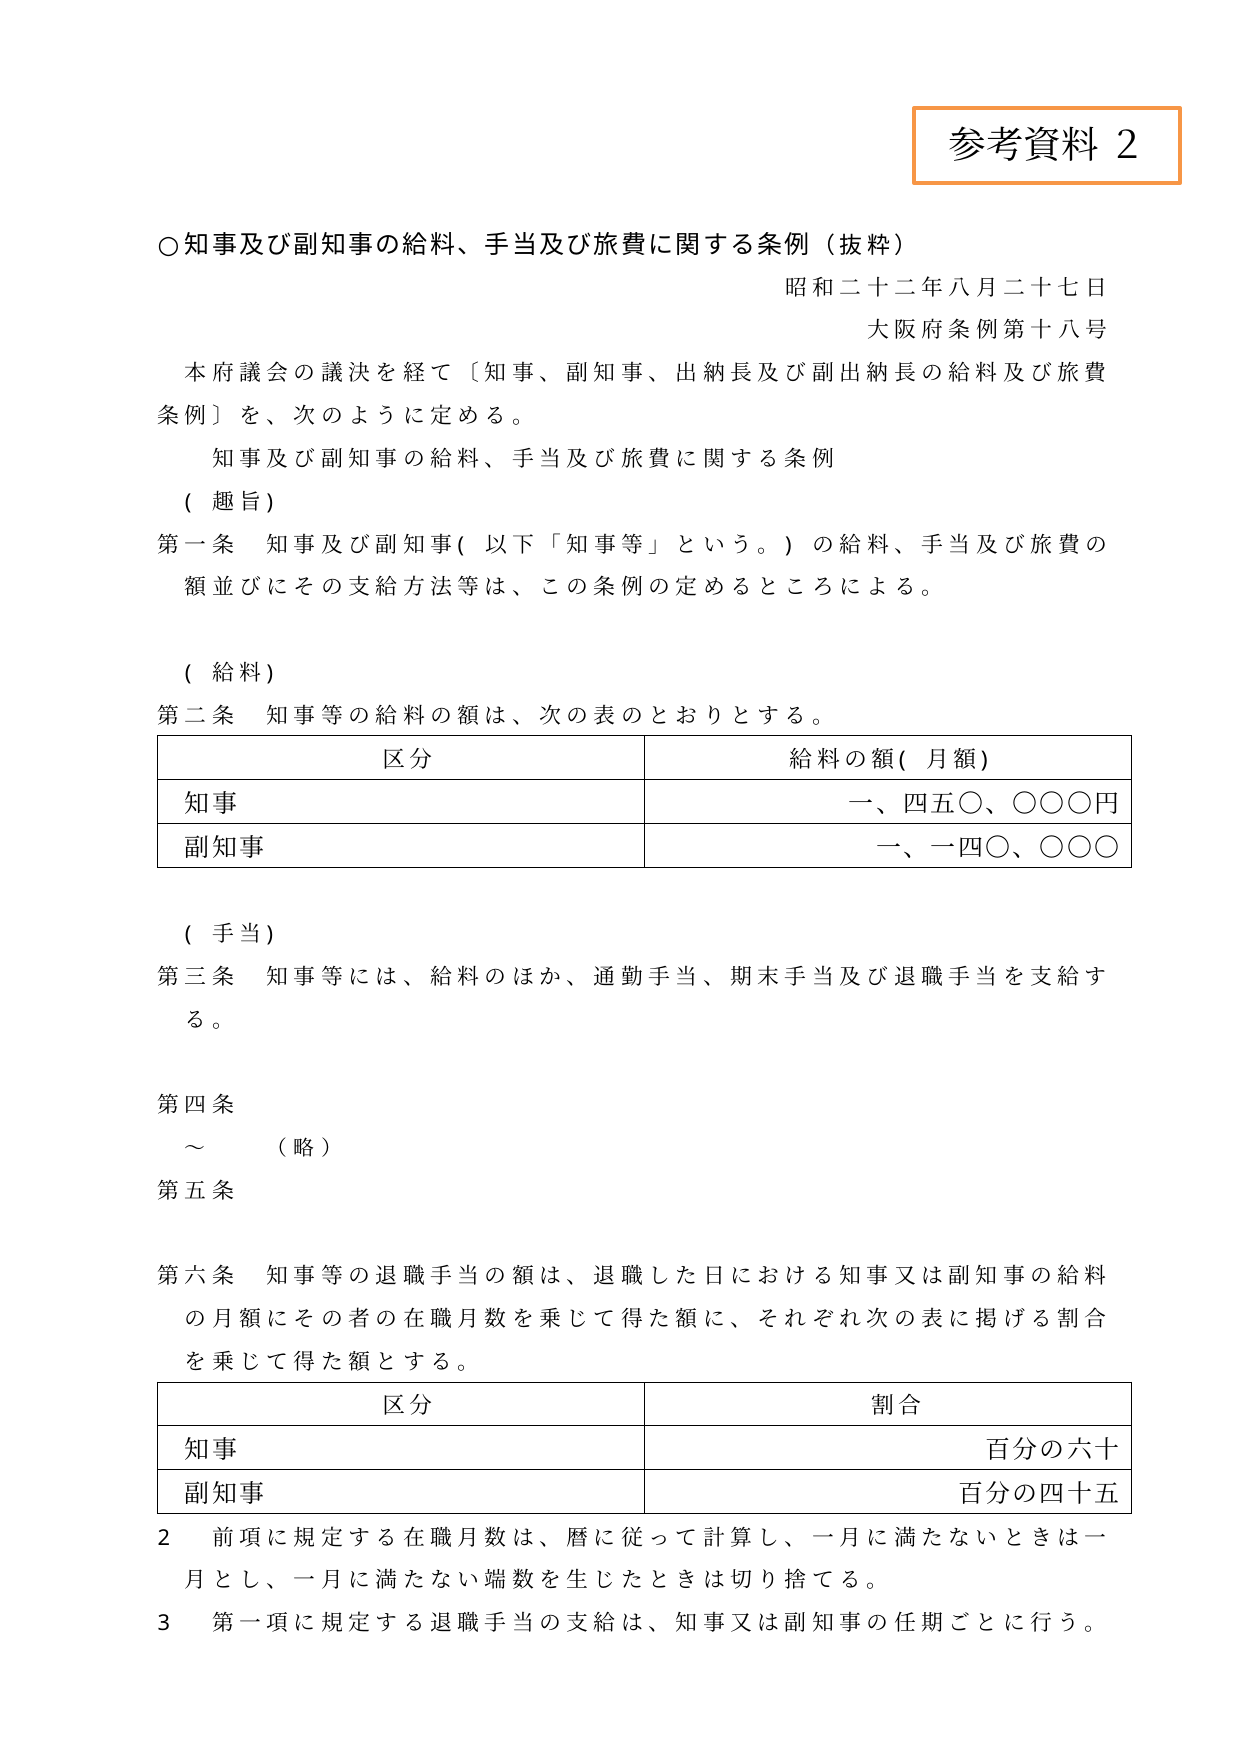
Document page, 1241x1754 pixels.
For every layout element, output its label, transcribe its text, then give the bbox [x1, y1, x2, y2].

text 第二条 知事等の給料の額は、次の表のとおりとする。 [157, 692, 1112, 735]
text ○知事及び副知事の給料、手当及び旅費に関する条例（抜粋） [157, 221, 1112, 264]
text (給料) [178, 649, 1112, 692]
text (手当) [178, 911, 1112, 953]
text 第一条 知事及び副知事(以下「知事等」という。)の給料、手当及び旅費の額並びにその支給方法等は、この条例の定めるところによる。 [157, 521, 1112, 607]
table_header 区分 [158, 1383, 644, 1425]
text ～ （略） [157, 1125, 1112, 1167]
table_cell 百分の六十 [645, 1426, 1131, 1469]
text 知事及び副知事の給料、手当及び旅費に関する条例 [157, 436, 1112, 478]
text 第六条 知事等の退職手当の額は、退職した日における知事又は副知事の給料の月額にその者の在職月数を乗じて得た額に、それぞれ次の表に掲げる割合を乗じて得た額とする。 [157, 1253, 1112, 1382]
text 第四条 [157, 1082, 1112, 1125]
table_header 割合 [645, 1383, 1131, 1425]
text 3 第一項に規定する退職手当の支給は、知事又は副知事の任期ごとに行う。 [157, 1600, 1112, 1643]
text 大阪府条例第十八号 [157, 307, 1112, 350]
table_cell 知事 [158, 780, 644, 823]
text 本府議会の議決を経て〔知事、副知事、出納長及び副出納長の給料及び旅費条例〕を、次のように定める。 [157, 350, 1112, 436]
text (趣旨) [178, 478, 1112, 521]
table_cell 一、四五〇、〇〇〇円 [645, 780, 1131, 823]
table_cell 知事 [158, 1426, 644, 1469]
table_cell 一、一四〇、〇〇〇 [645, 824, 1131, 867]
text 2 前項に規定する在職月数は、暦に従って計算し、一月に満たないときは一月とし、一月に満たない端数を生じたときは切り捨てる。 [157, 1514, 1112, 1600]
table_cell 副知事 [158, 1470, 644, 1513]
table_cell 百分の四十五 [645, 1470, 1131, 1513]
text 第五条 [157, 1167, 1112, 1210]
table_header 給料の額(月額) [645, 736, 1131, 779]
table_cell 副知事 [158, 824, 644, 867]
table_header 区分 [158, 736, 644, 779]
text 第三条 知事等には、給料のほか、通勤手当、期末手当及び退職手当を支給する。 [157, 953, 1112, 1039]
text 昭和二十二年八月二十七日 [157, 264, 1112, 307]
